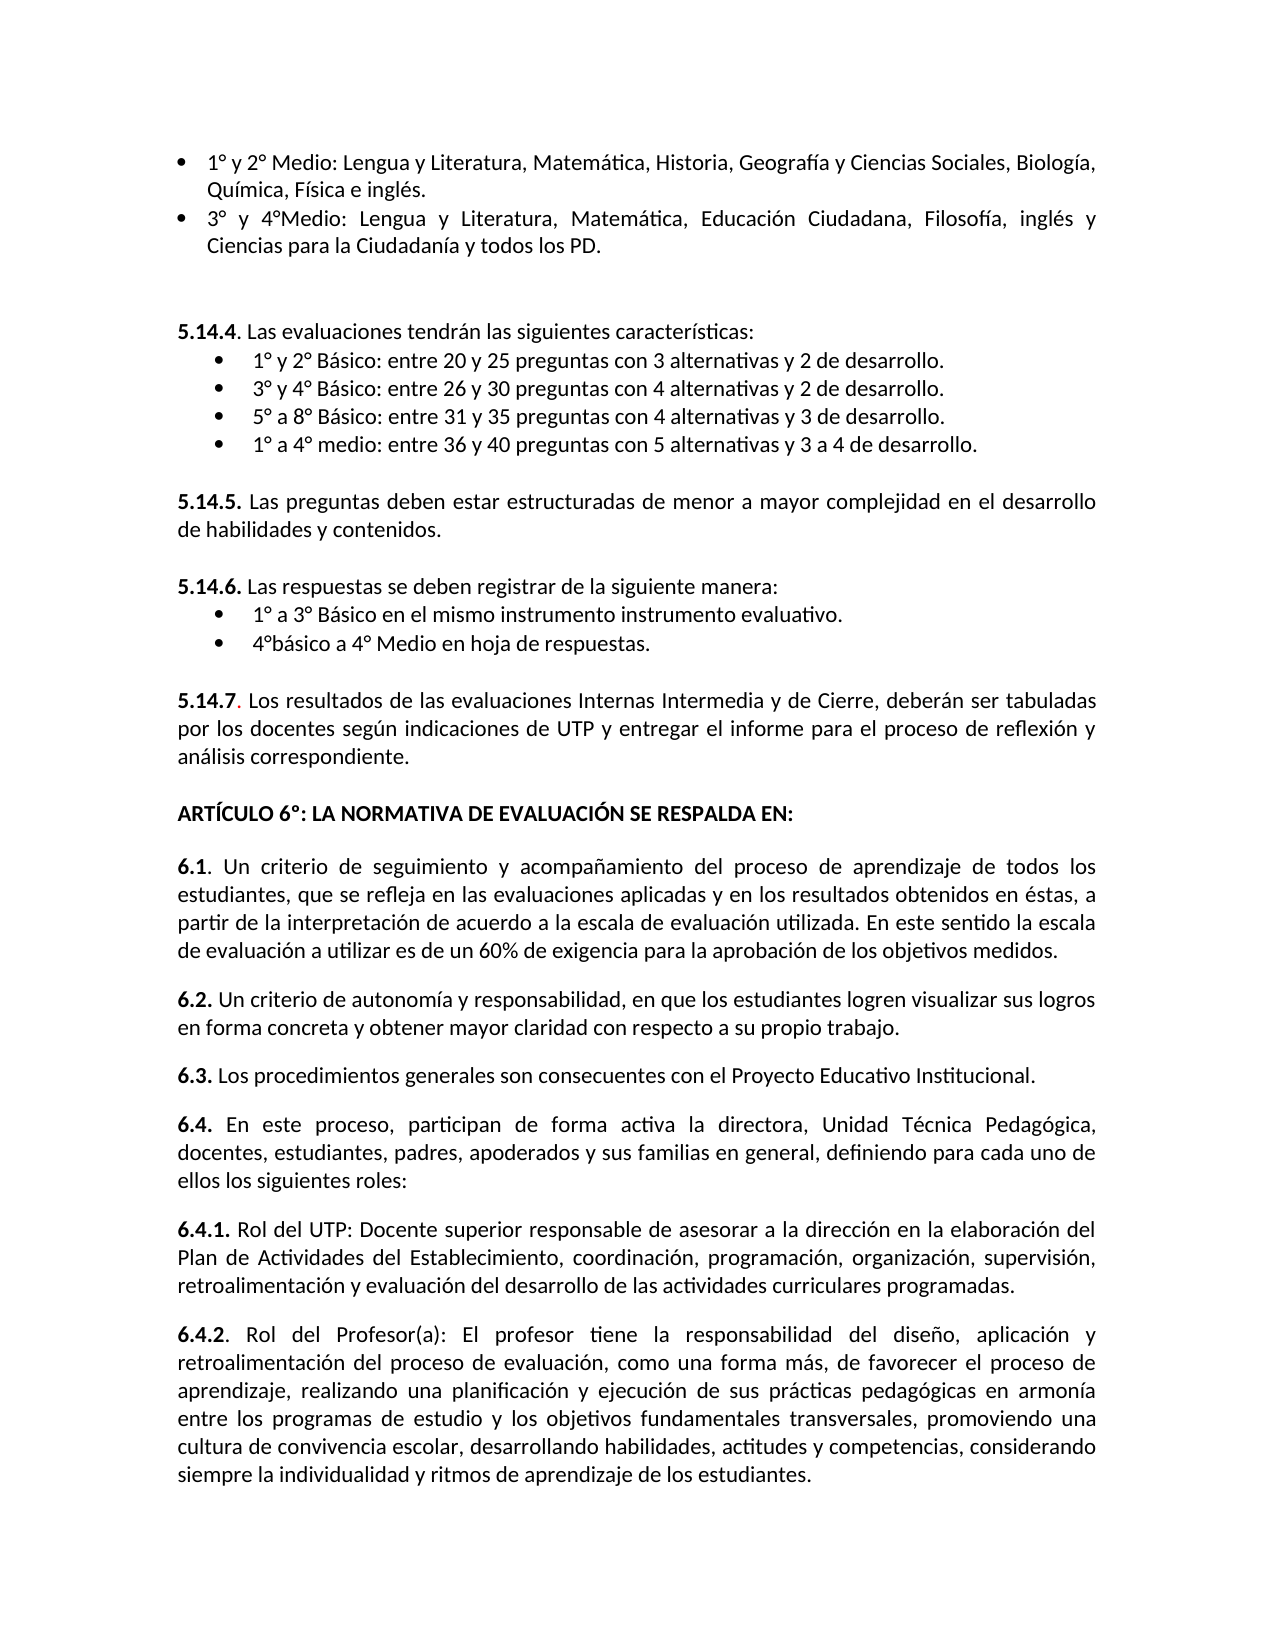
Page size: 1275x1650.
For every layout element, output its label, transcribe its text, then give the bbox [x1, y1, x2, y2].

list 1° a 3° Básico en el mismo instrumento instrumento evaluativo. [215, 601, 1098, 629]
list 5° a 8° Básico: entre 31 y 35 preguntas con 4 alternativas y 3 de desarrollo. [215, 402, 1098, 430]
text ARTÍCULO 6º: LA NORMATIVA DE EVALUACIÓN SE RESPALDA EN: [177, 799, 1098, 827]
text 5.14.4. Las evaluaciones tendrán las siguientes características: [177, 317, 1098, 345]
text 6.2. Un criterio de autonomía y responsabilidad, en que los estudiantes logren visualizar sus logros en forma concreta y obtener mayor claridad con respecto a su propio trabajo. [177, 985, 1098, 1041]
text 6.3. Los procedimientos generales son consecuentes con el Proyecto Educativo Institucional. [177, 1062, 1098, 1090]
list 3° y 4°Medio: Lengua y Literatura, Matemática, Educación Ciudadana, Filosofía, inglés y Ciencias para la Ciudadanía y todos los PD. [177, 204, 1098, 260]
text 5.14.7. Los resultados de las evaluaciones Internas Intermedia y de Cierre, deberán ser tabuladas por los docentes según indicaciones de UTP y entregar el informe para el proceso de reflexión y análisis correspondiente. [177, 686, 1098, 770]
list 1° y 2° Medio: Lengua y Literatura, Matemática, Historia, Geografía y Ciencias Sociales, Biología, Química, Física e inglés. [177, 148, 1098, 204]
list 4°básico a 4° Medio en hoja de respuestas. [215, 629, 1098, 657]
text 6.4.2. Rol del Profesor(a): El profesor tiene la responsabilidad del diseño, aplicación y retroalimentación del proceso de evaluación, como una forma más, de favorecer el proceso de aprendizaje, realizando una planificación y ejecución de sus prácticas pedagógicas en armonía entre los programas de estudio y los objetivos fundamentales transversales, promoviendo una cultura de convivencia escolar, desarrollando habilidades, actitudes y competencias, considerando siempre la individualidad y ritmos de aprendizaje de los estudiantes. [177, 1320, 1098, 1488]
list 3° y 4° Básico: entre 26 y 30 preguntas con 4 alternativas y 2 de desarrollo. [215, 374, 1098, 402]
text 5.14.6. Las respuestas se deben registrar de la siguiente manera: [177, 572, 1098, 600]
text 6.4.1. Rol del UTP: Docente superior responsable de asesorar a la dirección en la elaboración del Plan de Actividades del Establecimiento, coordinación, programación, organización, supervisión, retroalimentación y evaluación del desarrollo de las actividades curriculares programadas. [177, 1215, 1098, 1299]
text 5.14.5. Las preguntas deben estar estructuradas de menor a mayor complejidad en el desarrollo de habilidades y contenidos. [177, 487, 1098, 543]
text 6.4. En este proceso, participan de forma activa la directora, Unidad Técnica Pedagógica, docentes, estudiantes, padres, apoderados y sus familias en general, definiendo para cada uno de ellos los siguientes roles: [177, 1111, 1098, 1194]
list 1° a 4° medio: entre 36 y 40 preguntas con 5 alternativas y 3 a 4 de desarrollo. [215, 430, 1098, 458]
list 1° y 2° Básico: entre 20 y 25 preguntas con 3 alternativas y 2 de desarrollo. [215, 346, 1098, 374]
text 6.1. Un criterio de seguimiento y acompañamiento del proceso de aprendizaje de todos los estudiantes, que se refleja en las evaluaciones aplicadas y en los resultados obtenidos en éstas, a partir de la interpretación de acuerdo a la escala de evaluación utilizada. En este sentido la escala de evaluación a utilizar es de un 60% de exigencia para la aprobación de los objetivos medidos. [177, 852, 1098, 964]
